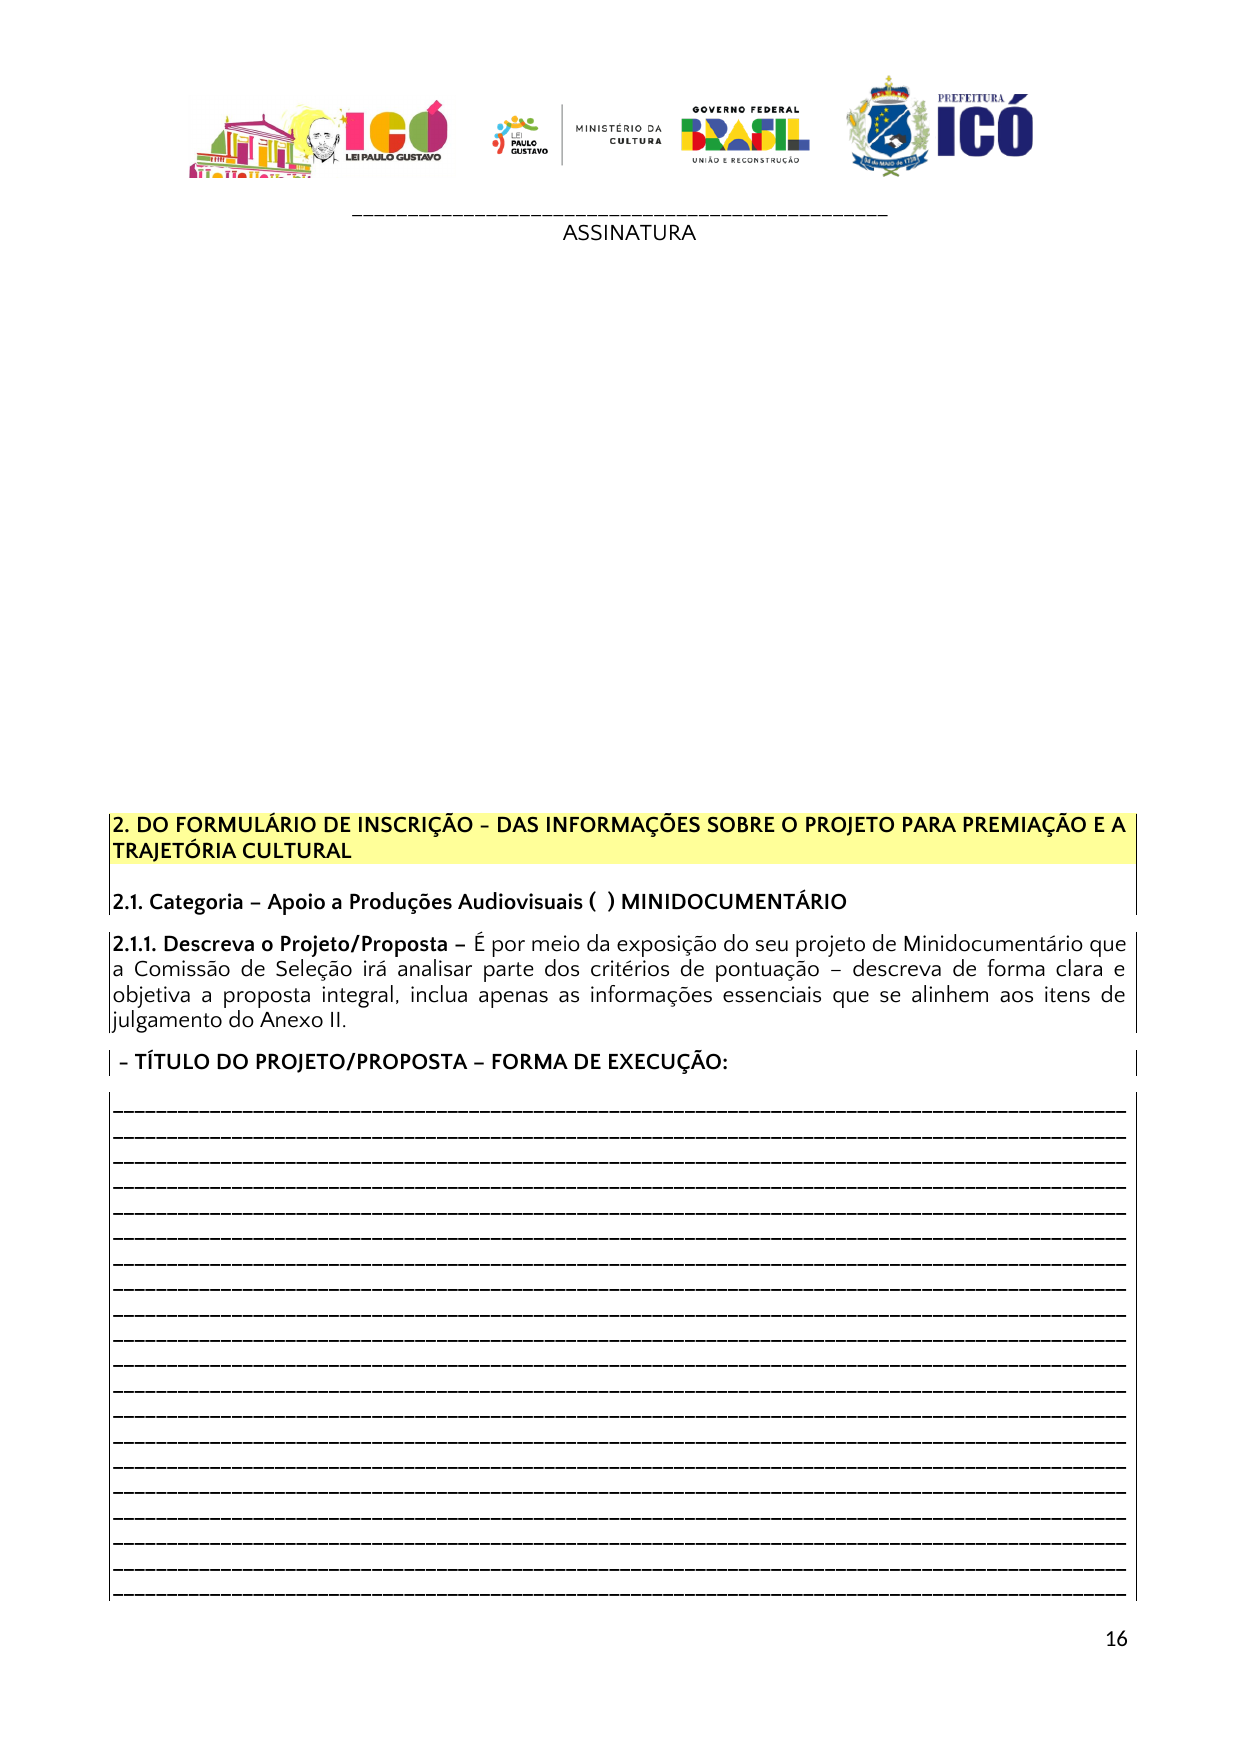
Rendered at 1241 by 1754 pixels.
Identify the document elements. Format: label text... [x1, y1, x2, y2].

text ________________________________________________ [112, 196, 1128, 221]
text 2.1. Categoria – Apoio a Produções Audiovisuais ( ) MINIDOCUMENTÁRIO [112, 890, 1128, 915]
text - TÍTULO DO PROJETO/PROPOSTA – FORMA DE EXECUÇÃO: [110, 1050, 1136, 1076]
picture [188, 73, 1052, 178]
text ASSINATURA [112, 221, 1146, 247]
text 2.1.1. Descreva o Projeto/Proposta – É por meio da exposição do seu projeto de Minidocumentário que a Comissão de Seleção irá analisar parte dos critérios de pontuação – descreva de forma clara e objetiva a proposta integral, inclua apenas as informações essenciais que se alinhem aos itens de julgamento do Anexo II. [110, 932, 1136, 1033]
text 2. DO FORMULÁRIO DE INSCRIÇÃO - DAS INFORMAÇÕES SOBRE O PROJETO PARA PREMIAÇÃO E A TRAJETÓRIA CULTURAL [109, 813, 1136, 864]
